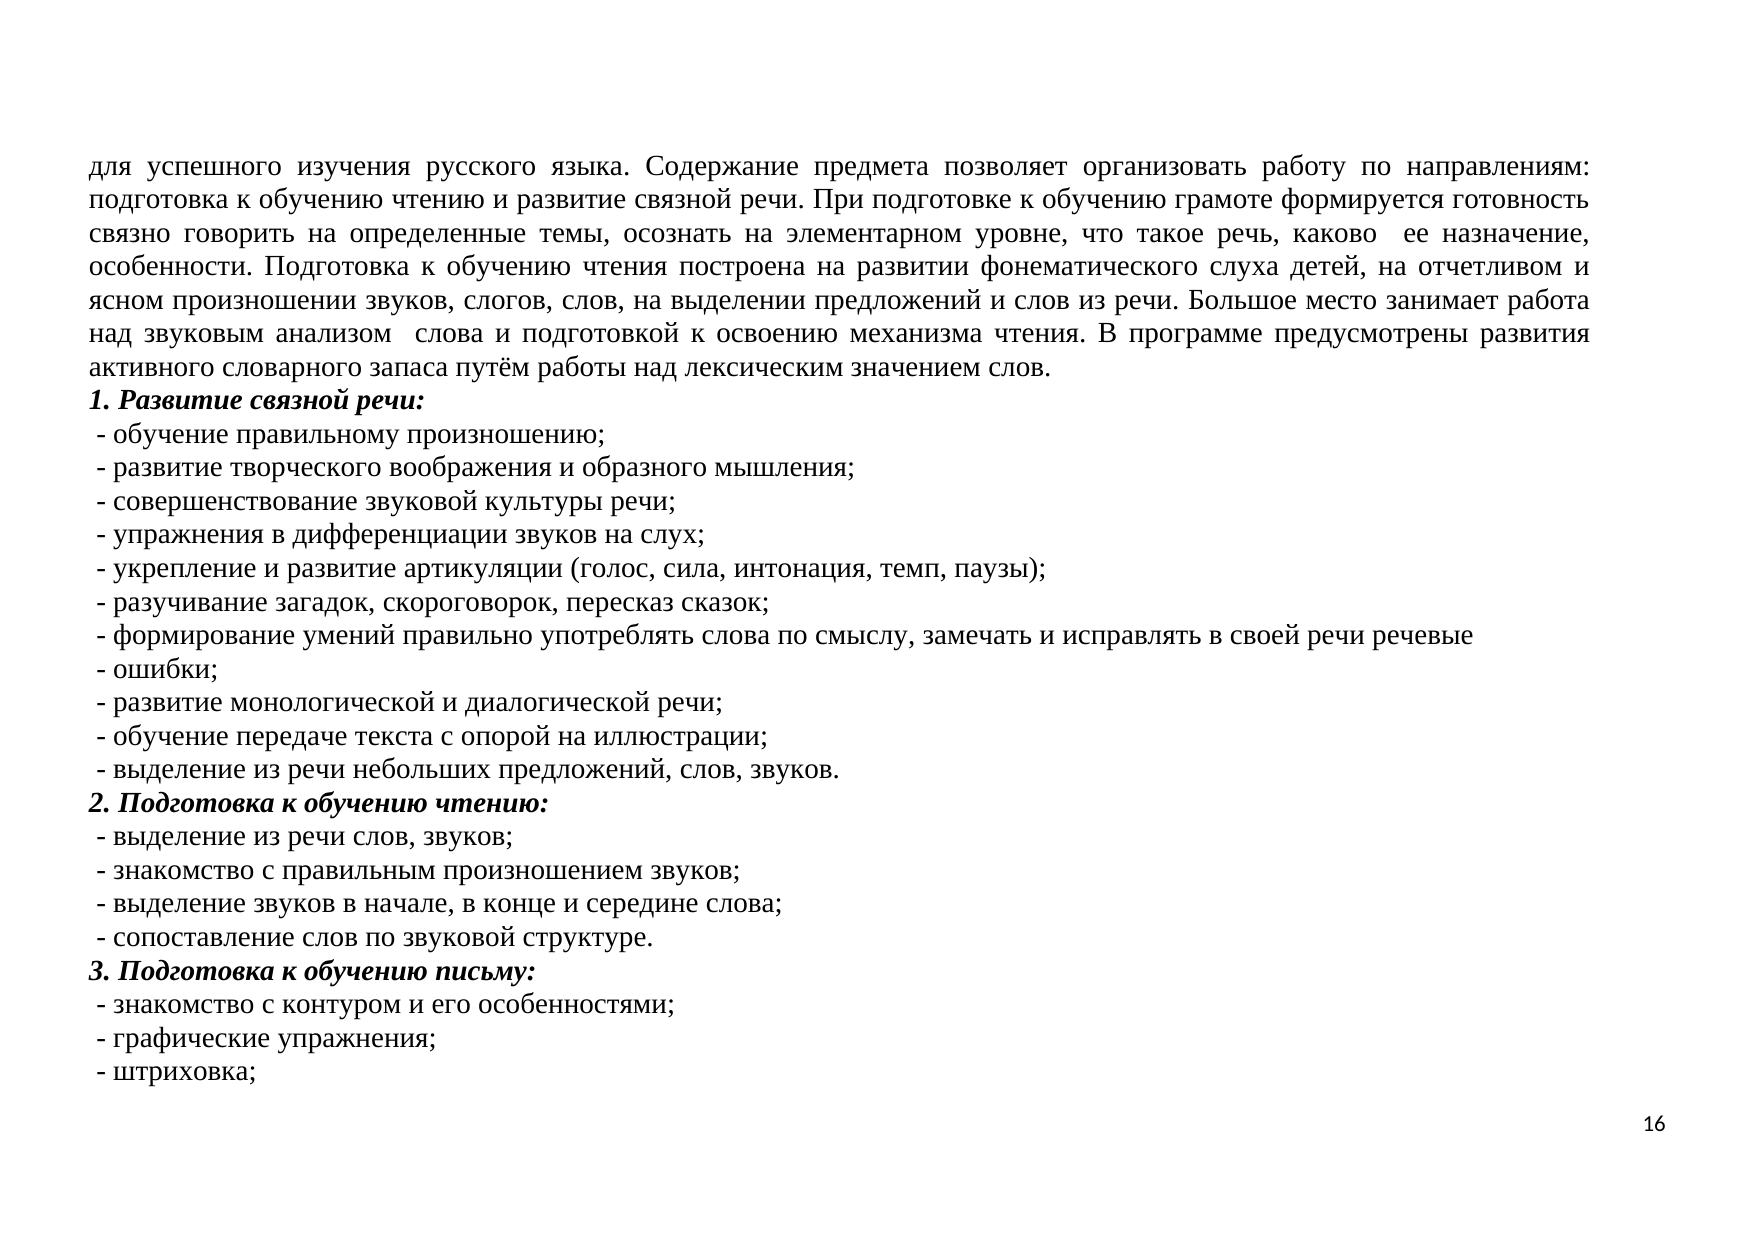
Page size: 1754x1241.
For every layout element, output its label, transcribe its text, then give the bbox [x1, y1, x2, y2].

list - укрепление и развитие артикуляции (голос, сила, интонация, темп, паузы); [89, 550, 1591, 584]
list - совершенствование звуковой культуры речи; [89, 483, 1591, 517]
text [89, 148, 1591, 382]
text 3. Подготовка к обучению письму: [89, 953, 1591, 986]
text 1. Развитие связной речи: [89, 382, 1591, 416]
list - ошибки; [89, 651, 1591, 684]
list - обучение правильному произношению; [89, 416, 1591, 449]
list - формирование умений правильно употреблять слова по смыслу, замечать и исправлять в своей речи речевые [89, 617, 1591, 651]
list - выделение из речи небольших предложений, слов, звуков. [89, 751, 1591, 785]
list - упражнения в дифференциации звуков на слух; [89, 517, 1591, 550]
list - развитие монологической и диалогической речи; [89, 684, 1591, 718]
list - знакомство с контуром и его особенностями; [89, 986, 1591, 1020]
list - выделение звуков в начале, в конце и середине слова; [89, 886, 1591, 919]
list - развитие творческого воображения и образного мышления; [89, 449, 1591, 483]
list - штриховка; [89, 1053, 1591, 1087]
list - сопоставление слов по звуковой структуре. [89, 919, 1591, 953]
list - графические упражнения; [89, 1020, 1591, 1053]
list - обучение передаче текста с опорой на иллюстрации; [89, 718, 1591, 751]
list - разучивание загадок, скороговорок, пересказ сказок; [89, 584, 1591, 617]
text 2. Подготовка к обучению чтению: [89, 785, 1591, 818]
list - выделение из речи слов, звуков; [89, 818, 1591, 852]
list - знакомство с правильным произношением звуков; [89, 852, 1591, 886]
